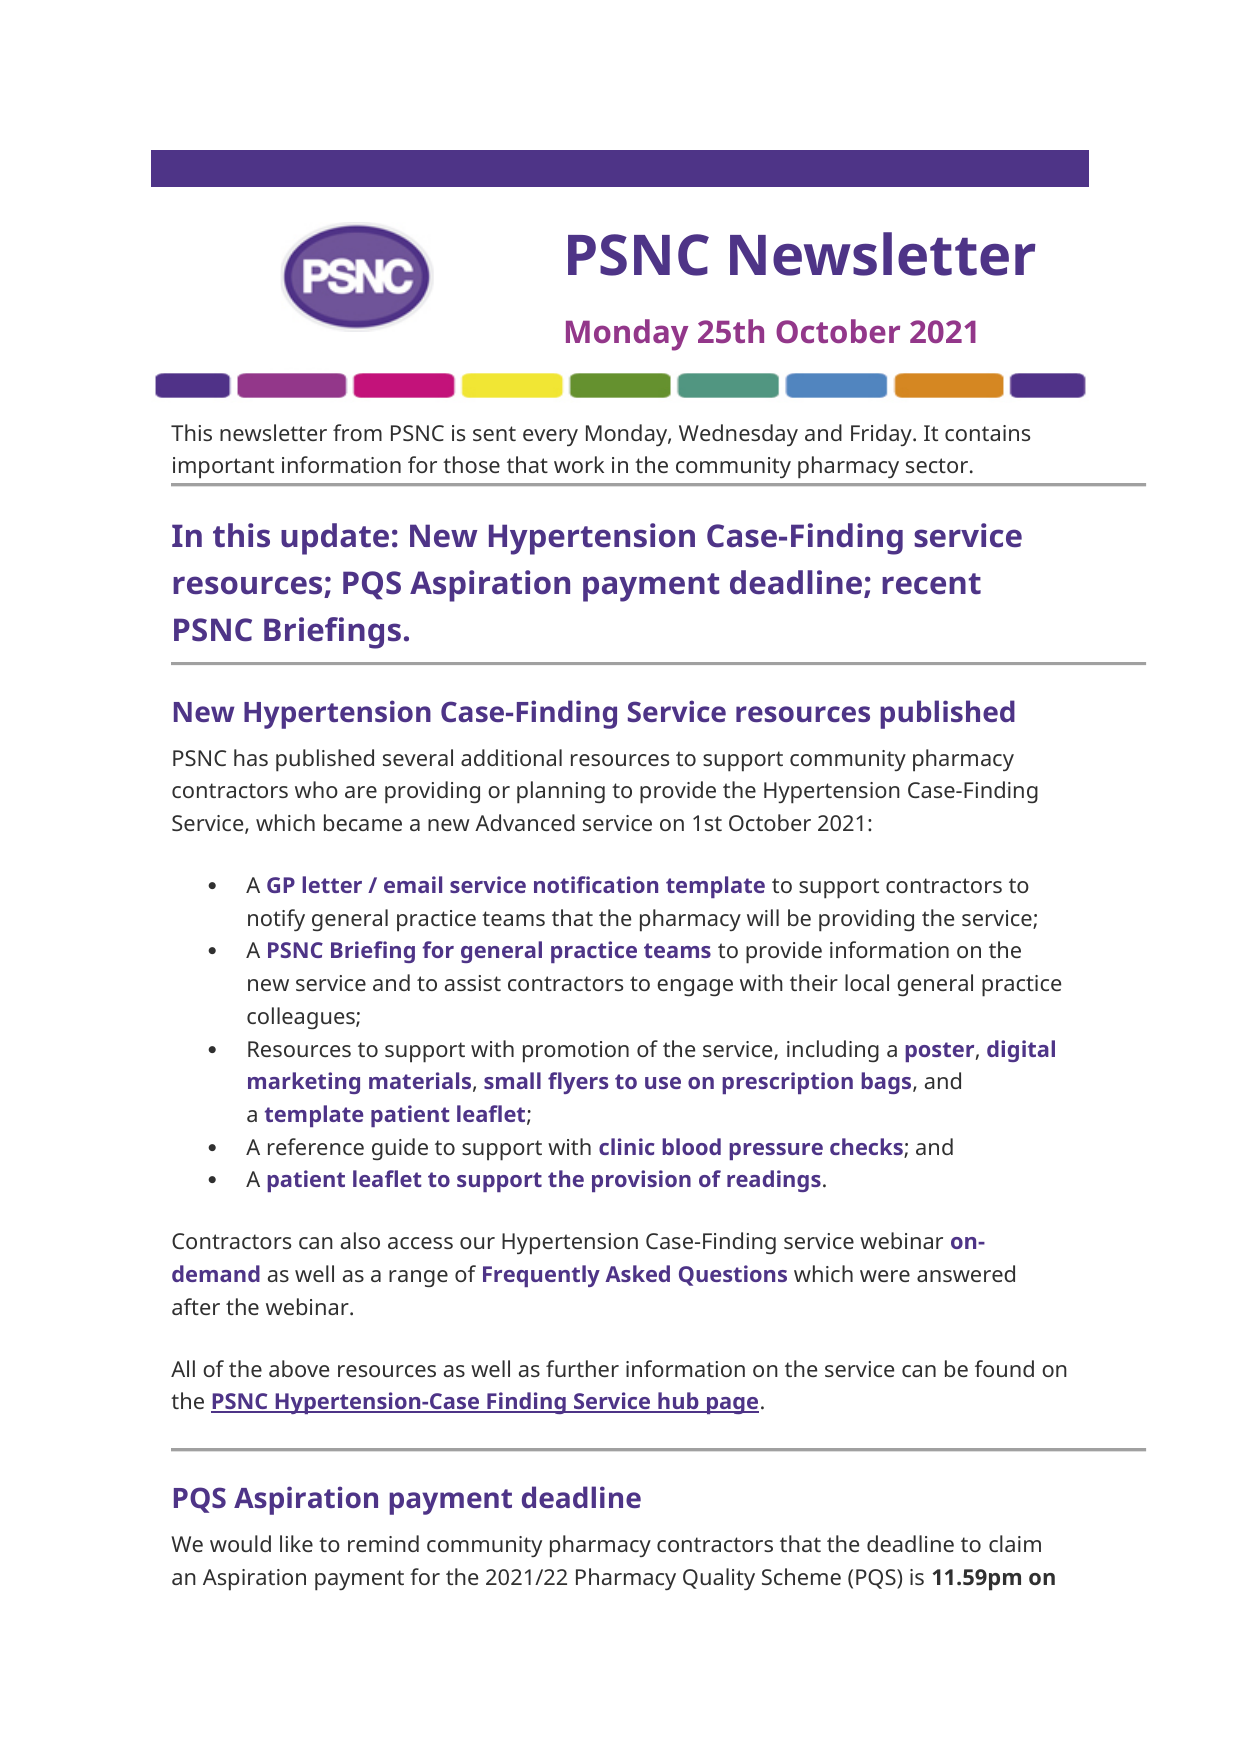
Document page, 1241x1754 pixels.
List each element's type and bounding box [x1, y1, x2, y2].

picture [151, 367, 1089, 403]
picture [280, 222, 434, 332]
table_header [150, 150, 1090, 1591]
